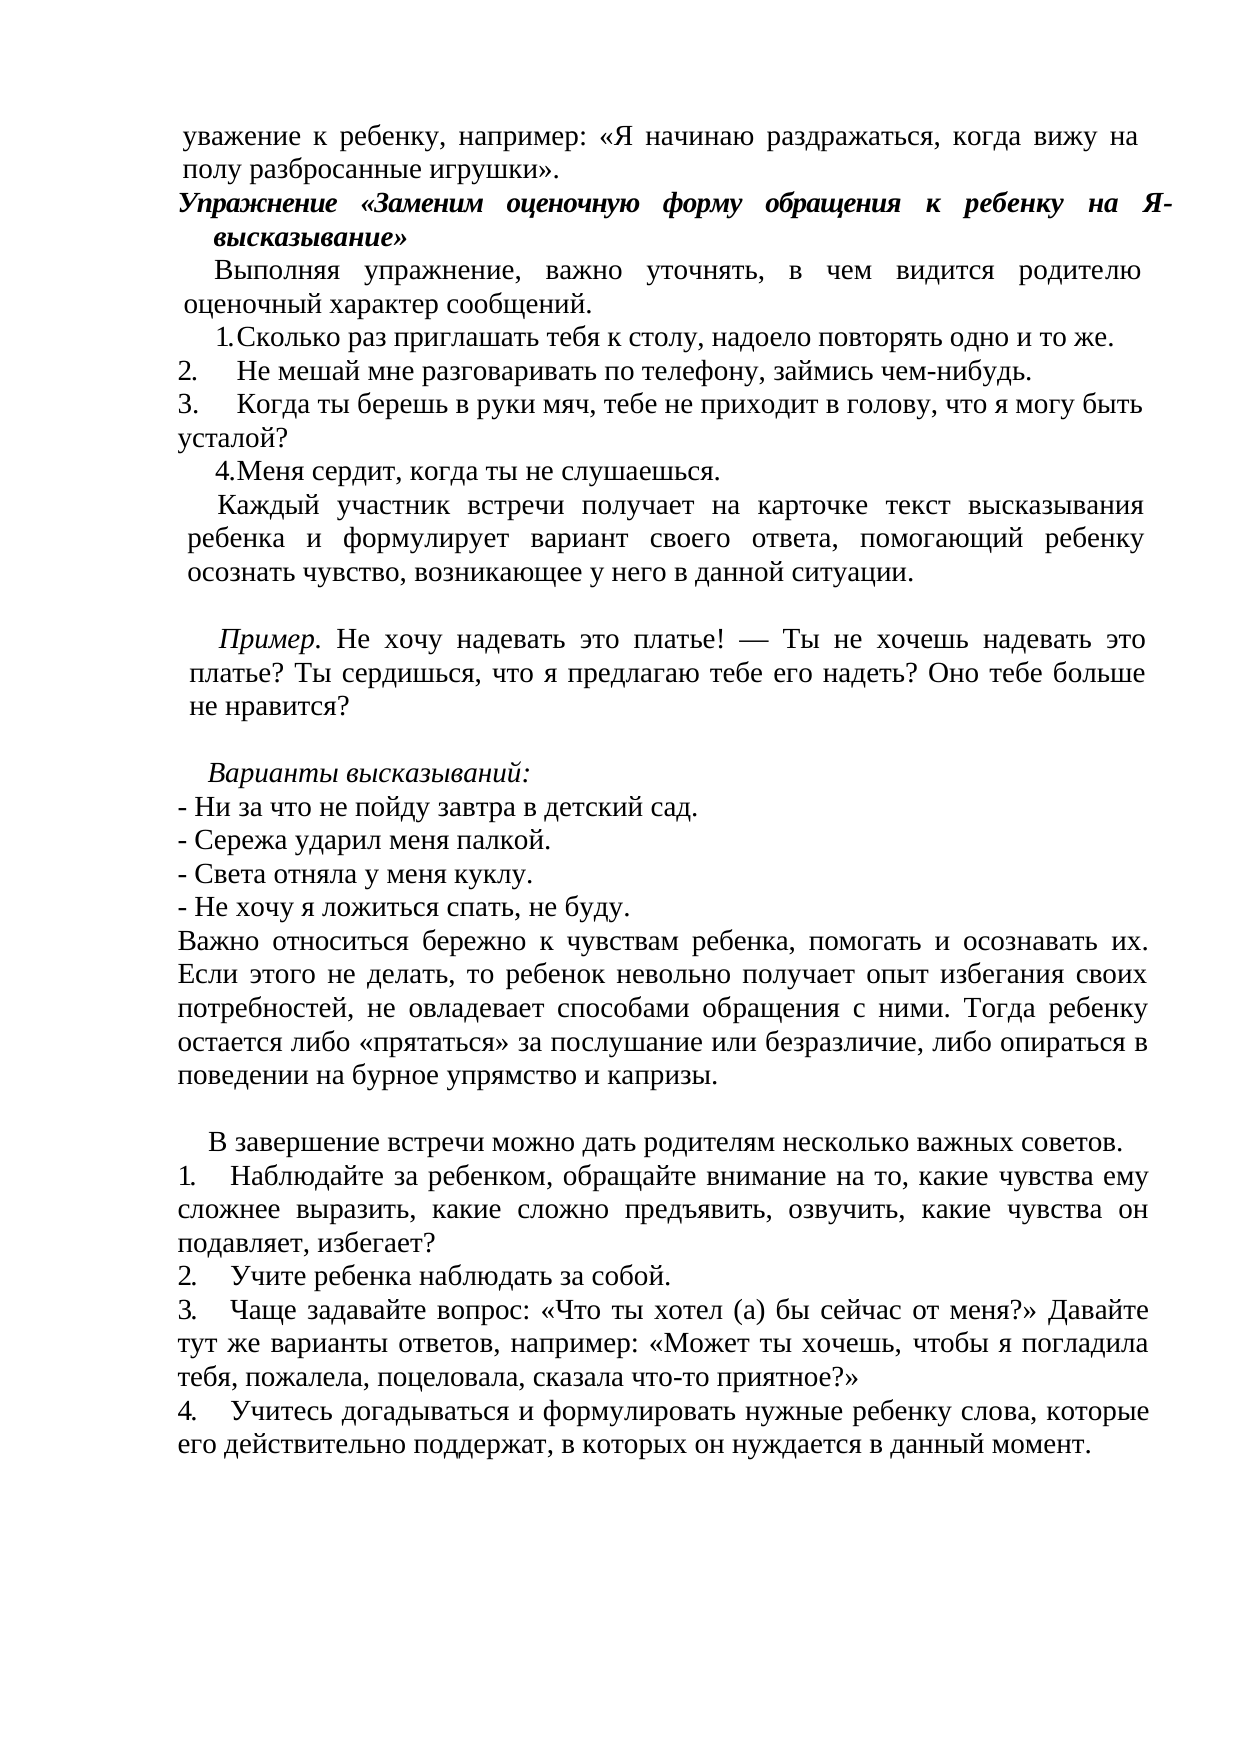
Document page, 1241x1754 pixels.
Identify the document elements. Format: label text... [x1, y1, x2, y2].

text - Не хочу я ложиться спать, не буду. [177, 889, 1149, 923]
list Учитесь догадываться и формулировать нужные ребенку слова, которые его действительно поддержат, в которых он нуждается в данный момент. [177, 1393, 1149, 1460]
text Варианты высказываний: [177, 755, 1149, 789]
text Пример. Не хочу надевать это платье! — Ты не хочешь надевать это платье? Ты сердишься, что я предлагаю тебе его надеть? Оно тебе больше не нравится? [189, 621, 1147, 722]
text В завершение встречи можно дать родителям несколько важных советов. [178, 1124, 1148, 1158]
text Упражнение «Заменим оценочную форму обращения к ребенку на Я-высказывание» [177, 185, 1173, 252]
list Когда ты берешь в руки мяч, тебе не приходит в голову, что я могу быть усталой? [177, 386, 1152, 453]
text 4. Меня сердит, когда ты не слушаешься. [215, 453, 1152, 487]
text Каждый участник встречи получает на карточке текст высказывания ребенка и формулирует вариант своего ответа, помогающий ребенку осознать чувство, возникающее у него в данной ситуации. [187, 487, 1145, 588]
text - Ни за что не пойду завтра в детский сад. [177, 789, 1149, 822]
text - Сережа ударил меня палкой. [177, 822, 1149, 856]
text - Света отняла у меня куклу. [177, 856, 1149, 889]
text Важно относиться бережно к чувствам ребенка, помогать и осознавать их. Если этого не делать, то ребенок невольно получает опыт избегания своих потребностей, не овладевает способами обращения с ними. Тогда ребенку остается либо «прятаться» за послушание или безразличие, либо опираться в поведении на бурное упрямство и капризы. [177, 923, 1149, 1091]
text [182, 118, 1140, 185]
list Учите ребенка наблюдать за собой. [177, 1258, 1152, 1292]
list Чаще задавайте вопрос: «Что ты хотел (а) бы сейчас от меня?» Давайте тут же варианты ответов, например: «Может ты хочешь, чтобы я погладила тебя, пожалела, поцеловала, сказала что-то приятное?» [177, 1292, 1149, 1393]
list Наблюдайте за ребенком, обращайте внимание на то, какие чувства ему сложнее выразить, какие сложно предъявить, озвучить, какие чувства он подавляет, избегает? [177, 1158, 1149, 1258]
text 1. Сколько раз приглашать тебя к столу, надоело повторять одно и то же. [215, 319, 1152, 353]
list Не мешай мне разговаривать по телефону, займись чем-нибудь. [177, 353, 1143, 386]
text Выполняя упражнение, важно уточнять, в чем видится родителю оценочный характер сообщений. [183, 252, 1141, 319]
